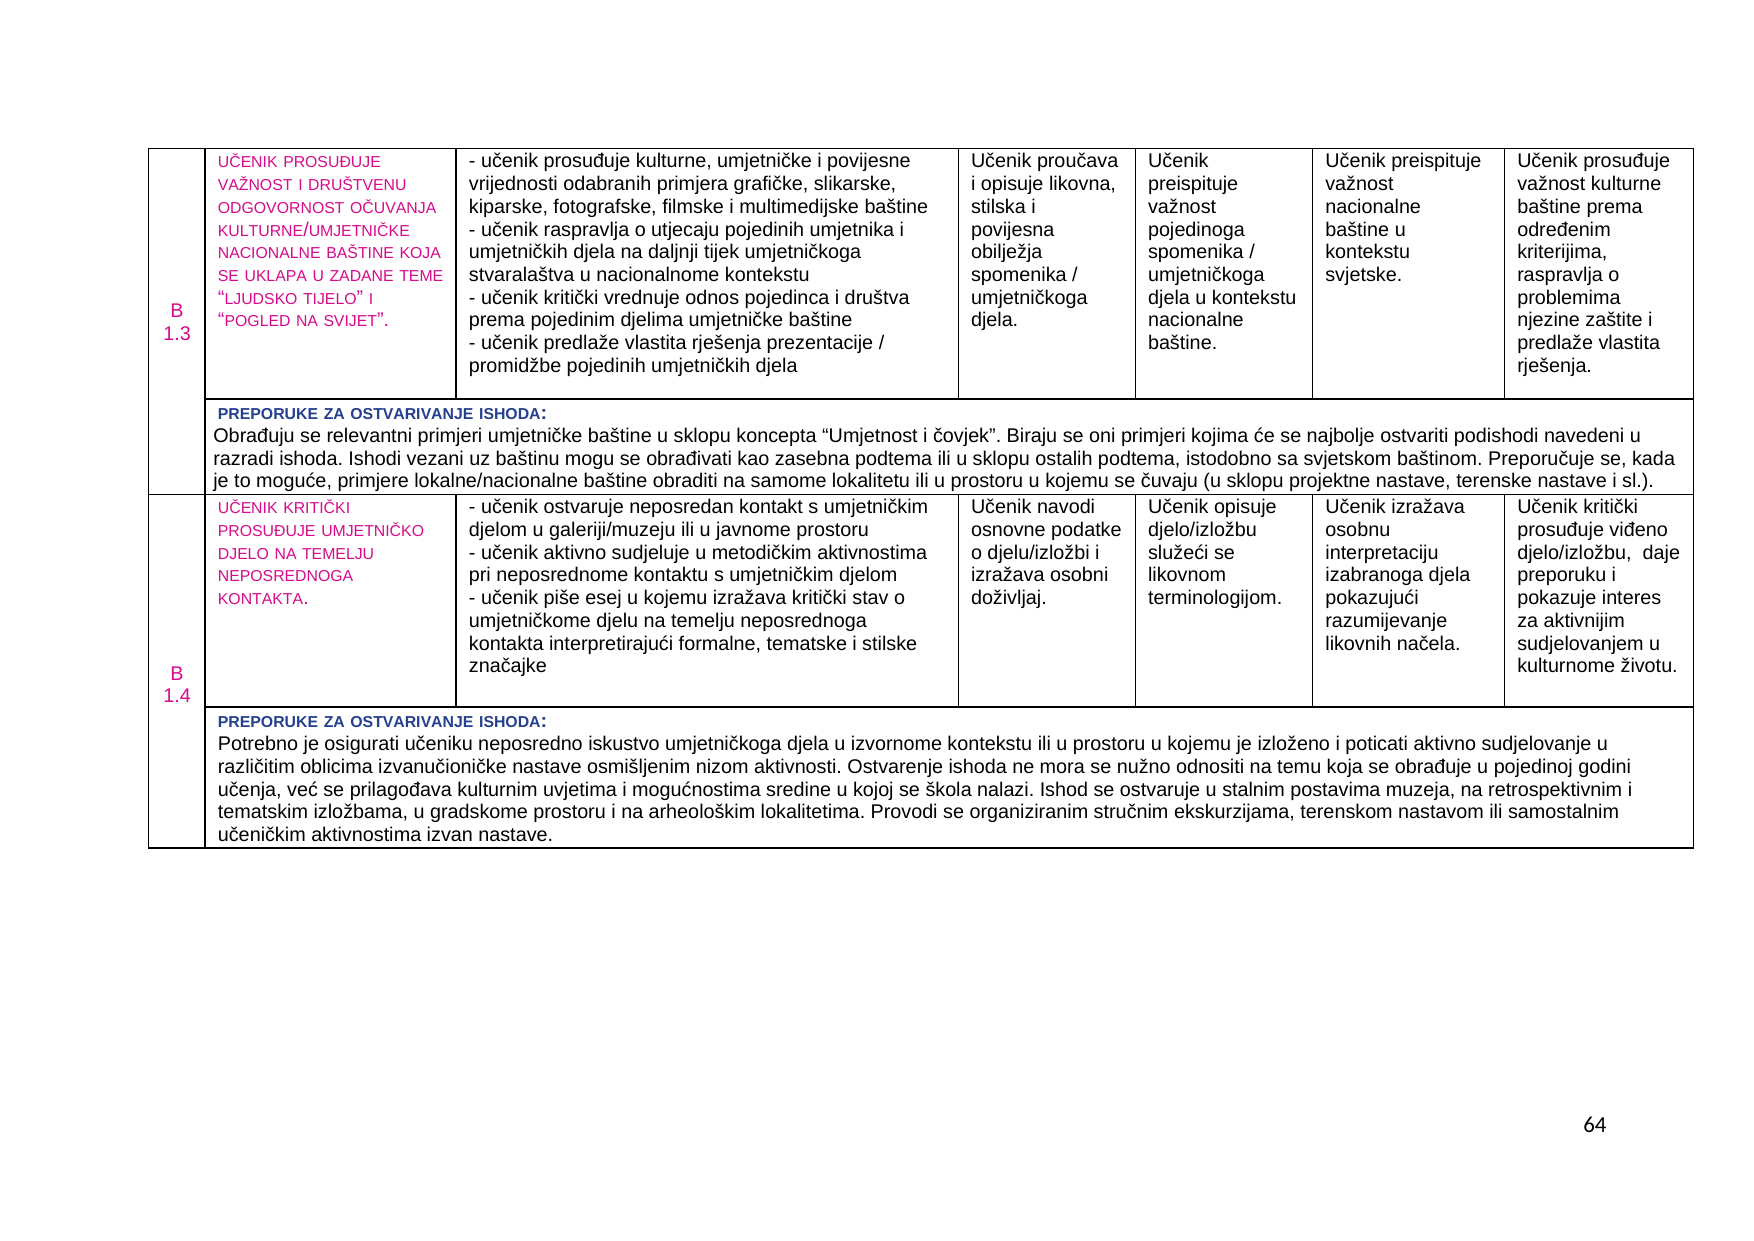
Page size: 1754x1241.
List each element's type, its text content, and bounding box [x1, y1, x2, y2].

table_cell Učenik kritički prosuđuje viđeno djelo/izložbu, daje preporuku i pokazuje interes za aktivnijim sudjelovanjem u kulturnome životu. [1505, 495, 1693, 706]
table_cell Učenik izražava osobnu interpretaciju izabranoga djela pokazujući razumijevanje likovnih načela. [1313, 495, 1504, 706]
table_cell Učenik proučava i opisuje likovna, stilska i povijesna obilježja spomenika / umjetničkoga djela. [959, 149, 1135, 398]
table_cell Učenik prosuđuje važnost kulturne baštine prema određenim kriterijima, raspravlja o problemima njezine zaštite i predlaže vlastita rješenja. [1505, 149, 1693, 398]
table_cell preporuke za ostvarivanje ishoda: Potrebno je osigurati učeniku neposredno iskustvo umjetničkoga djela u izvornome kontekstu ili u prostoru u kojemu je izloženo i poticati aktivno sudjelovanje u različitim oblicima izvanučioničke nastave osmišljenim nizom aktivnosti. Ostvarenje ishoda ne mora se nužno odnositi na temu koja se obrađuje u pojedinoj godini učenja, već se prilagođava kulturnim uvjetima i mogućnostima sredine u kojoj se škola nalazi. Ishod se ostvaruje u stalnim postavima muzeja, na retrospektivnim i tematskim izložbama, u gradskome prostoru i na arheološkim lokalitetima. Provodi se organiziranim stručnim ekskurzijama, terenskom nastavom ili samostalnim učeničkim aktivnostima izvan nastave. [206, 708, 1693, 847]
table_cell učenik kritički prosuđuje umjetničko djelo na temelju neposrednoga kontakta. [206, 495, 455, 706]
table_cell preporuke za ostvarivanje ishoda: Obrađuju se relevantni primjeri umjetničke baštine u sklopu koncepta “Umjetnost i čovjek”. Biraju se oni primjeri kojima će se najbolje ostvariti podishodi navedeni u razradi ishoda. Ishodi vezani uz baštinu mogu se obrađivati kao zasebna podtema ili u sklopu ostalih podtema, istodobno sa svjetskom baštinom. Preporučuje se, kada je to moguće, primjere lokalne/nacionalne baštine obraditi na samome lokalitetu ili u prostoru u kojemu se čuvaju (u sklopu projektne nastave, terenske nastave i sl.). [206, 400, 1693, 494]
table_cell B 1.4 [149, 495, 204, 847]
table_cell Učenik navodi osnovne podatke o djelu/izložbi i izražava osobni doživljaj. [959, 495, 1135, 706]
table_cell B 1.3 [149, 149, 204, 494]
table_cell Učenik preispituje važnost pojedinoga spomenika / umjetničkoga djela u kontekstu nacionalne baštine. [1136, 149, 1312, 398]
table_cell Učenik preispituje važnost nacionalne baštine u kontekstu svjetske. [1313, 149, 1504, 398]
table_cell - učenik ostvaruje neposredan kontakt s umjetničkim djelom u galeriji/muzeju ili u javnome prostoru - učenik aktivno sudjeluje u metodičkim aktivnostima pri neposrednome kontaktu s umjetničkim djelom - učenik piše esej u kojemu izražava kritički stav o umjetničkome djelu na temelju neposrednoga kontakta interpretirajući formalne, tematske i stilske značajke [457, 495, 958, 706]
table_cell - učenik prosuđuje kulturne, umjetničke i povijesne vrijednosti odabranih primjera grafičke, slikarske, kiparske, fotografske, filmske i multimedijske baštine - učenik raspravlja o utjecaju pojedinih umjetnika i umjetničkih djela na daljnji tijek umjetničkoga stvaralaštva u nacionalnome kontekstu - učenik kritički vrednuje odnos pojedinca i društva prema pojedinim djelima umjetničke baštine - učenik predlaže vlastita rješenja prezentacije / promidžbe pojedinih umjetničkih djela [457, 149, 958, 398]
table_cell učenik prosuđuje važnost i društvenu odgovornost očuvanja kulturne/umjetničke nacionalne baštine koja se uklapa u zadane teme “ljudsko tijelo” i “pogled na svijet”. [206, 149, 455, 398]
table_cell Učenik opisuje djelo/izložbu služeći se likovnom terminologijom. [1136, 495, 1312, 706]
